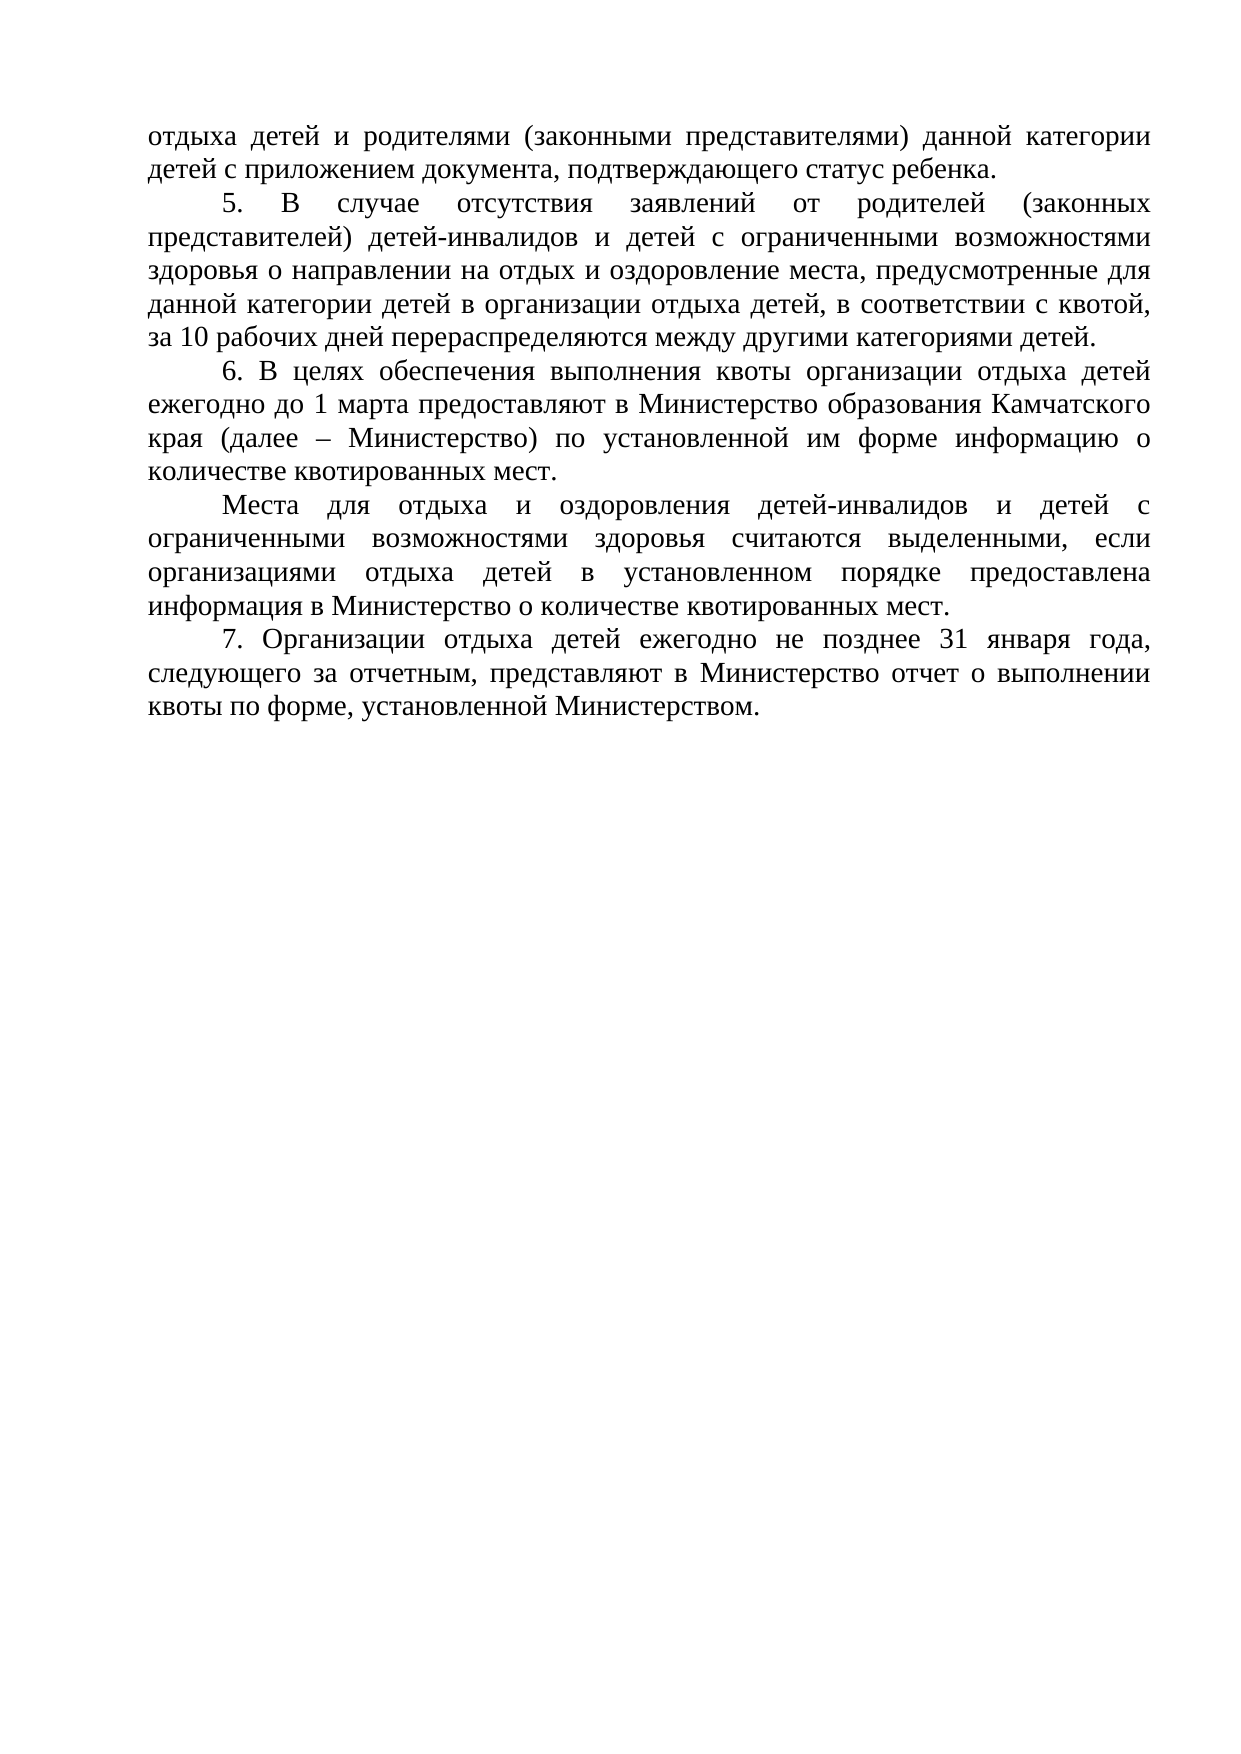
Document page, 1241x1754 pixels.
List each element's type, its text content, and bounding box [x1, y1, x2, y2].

text 7. Организации отдыха детей ежегодно не позднее 31 января года, следующего за отчетным, представляют в Министерство отчет о выполнении квоты по форме, установленной Министерством. [148, 621, 1152, 722]
text 6. В целях обеспечения выполнения квоты организации отдыха детей ежегодно до 1 марта предоставляют в Министерство образования Камчатского края (далее – Министерство) по установленной им форме информацию о количестве квотированных мест. [148, 353, 1152, 487]
text 5. В случае отсутствия заявлений от родителей (законных представителей) детей-инвалидов и детей с ограниченными возможностями здоровья о направлении на отдых и оздоровление места, предусмотренные для данной категории детей в организации отдыха детей, в соответствии с квотой, за 10 рабочих дней перераспределяются между другими категориями детей. [148, 185, 1152, 353]
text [148, 118, 1152, 185]
text Места для отдыха и оздоровления детей-инвалидов и детей с ограниченными возможностями здоровья считаются выделенными, если организациями отдыха детей в установленном порядке предоставлена информация в Министерство о количестве квотированных мест. [148, 487, 1152, 621]
